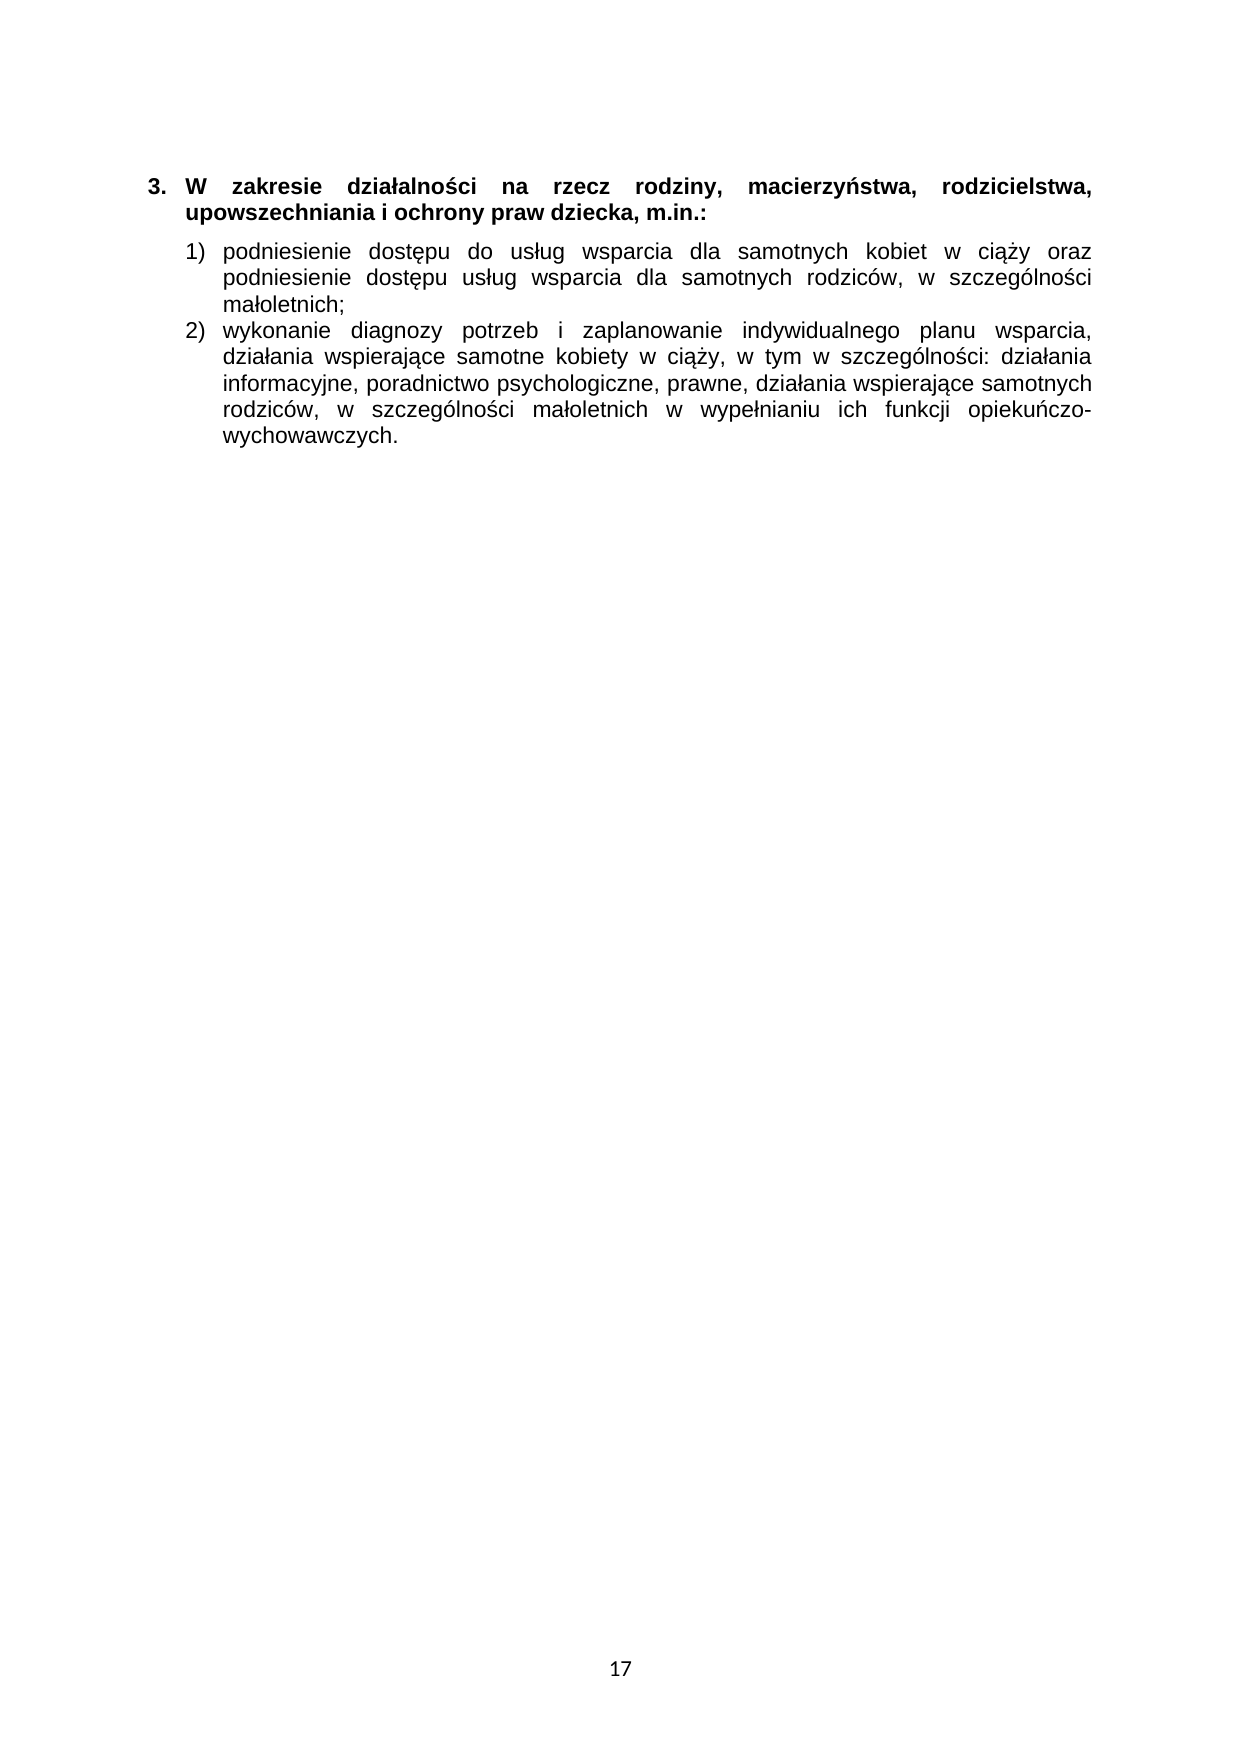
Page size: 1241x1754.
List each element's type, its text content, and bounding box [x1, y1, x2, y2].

list podniesienie dostępu do usług wsparcia dla samotnych kobiet w ciąży oraz podniesienie dostępu usług wsparcia dla samotnych rodziców, w szczególności małoletnich; [185, 238, 1093, 317]
list W zakresie działalności na rzecz rodziny, macierzyństwa, rodzicielstwa, upowszechniania i ochrony praw dziecka, m.in.: [148, 173, 1093, 225]
list wykonanie diagnozy potrzeb i zaplanowanie indywidualnego planu wsparcia, działania wspierające samotne kobiety w ciąży, w tym w szczególności: działania informacyjne, poradnictwo psychologiczne, prawne, działania wspierające samotnych rodziców, w szczególności małoletnich w wypełnianiu ich funkcji opiekuńczo-wychowawczych. [185, 317, 1093, 449]
